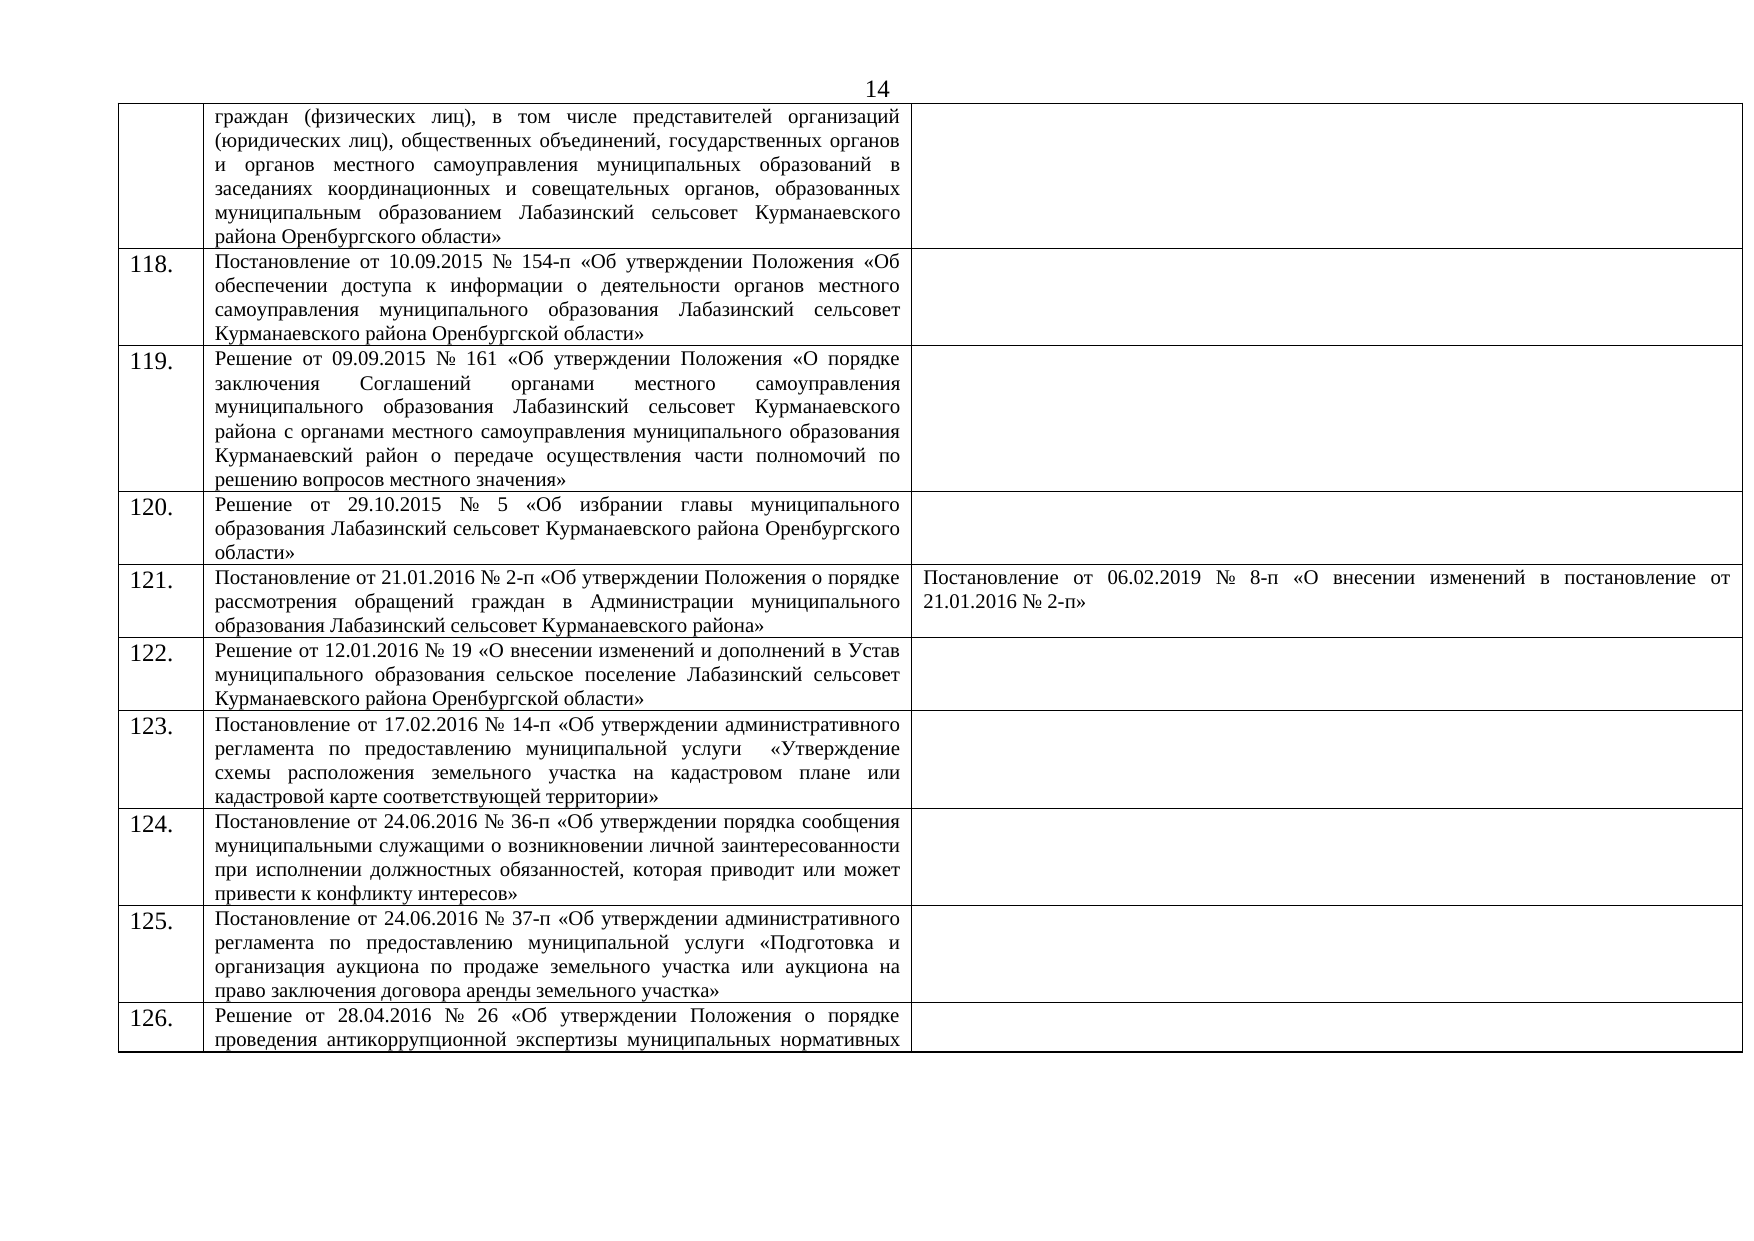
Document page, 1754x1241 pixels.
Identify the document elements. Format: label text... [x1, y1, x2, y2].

table_cell [912, 104, 1742, 248]
table_cell [119, 565, 203, 637]
table_cell [912, 249, 1742, 345]
table_cell [119, 104, 203, 248]
table_cell [119, 809, 203, 905]
table_cell Решение от 29.10.2015 № 5 «Об избрании главы муниципального образования Лабазинский сельсовет Курманаевского района Оренбургского области» [204, 492, 911, 564]
table_cell [912, 809, 1742, 905]
table_cell Постановление от 17.02.2016 № 14-п «Об утверждении административного регламента по предоставлению муниципальной услуги «Утверждение схемы расположения земельного участка на кадастровом плане или кадастровой карте соответствующей территории» [204, 711, 911, 808]
table_cell [119, 249, 203, 345]
table_cell [119, 906, 203, 1002]
table_cell [119, 1003, 203, 1051]
table_cell Решение от 09.09.2015 № 161 «Об утверждении Положения «О порядке заключения Соглашений органами местного самоуправления муниципального образования Лабазинский сельсовет Курманаевского района с органами местного самоуправления муниципального образования Курманаевский район о передаче осуществления части полномочий по решению вопросов местного значения» [204, 346, 911, 491]
table_cell Постановление от 10.09.2015 № 154-п «Об утверждении Положения «Об обеспечении доступа к информации о деятельности органов местного самоуправления муниципального образования Лабазинский сельсовет Курманаевского района Оренбургской области» [204, 249, 911, 345]
table_cell [912, 906, 1742, 1002]
table_cell [912, 492, 1742, 564]
table_cell Постановление от 21.01.2016 № 2-п «Об утверждении Положения о порядке рассмотрения обращений граждан в Администрации муниципального образования Лабазинский сельсовет Курманаевского района» [204, 565, 911, 637]
table_cell [119, 346, 203, 491]
table_cell [912, 1003, 1742, 1051]
table_cell [119, 638, 203, 710]
table_cell Постановление от 06.02.2019 № 8-п «О внесении изменений в постановление от 21.01.2016 № 2-п» [912, 565, 1742, 637]
table_cell [912, 346, 1742, 491]
table_cell [119, 492, 203, 564]
table_cell Постановление от 24.06.2016 № 37-п «Об утверждении административного регламента по предоставлению муниципальной услуги «Подготовка и организация аукциона по продаже земельного участка или аукциона на право заключения договора аренды земельного участка» [204, 906, 911, 1002]
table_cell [204, 104, 911, 248]
table_cell [912, 638, 1742, 710]
table_cell Постановление от 24.06.2016 № 36-п «Об утверждении порядка сообщения муниципальными служащими о возникновении личной заинтересованности при исполнении должностных обязанностей, которая приводит или может привести к конфликту интересов» [204, 809, 911, 905]
table_cell [119, 711, 203, 808]
table_cell [912, 711, 1742, 808]
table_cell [204, 1003, 911, 1051]
table_cell Решение от 12.01.2016 № 19 «О внесении изменений и дополнений в Устав муниципального образования сельское поселение Лабазинский сельсовет Курманаевского района Оренбургской области» [204, 638, 911, 710]
